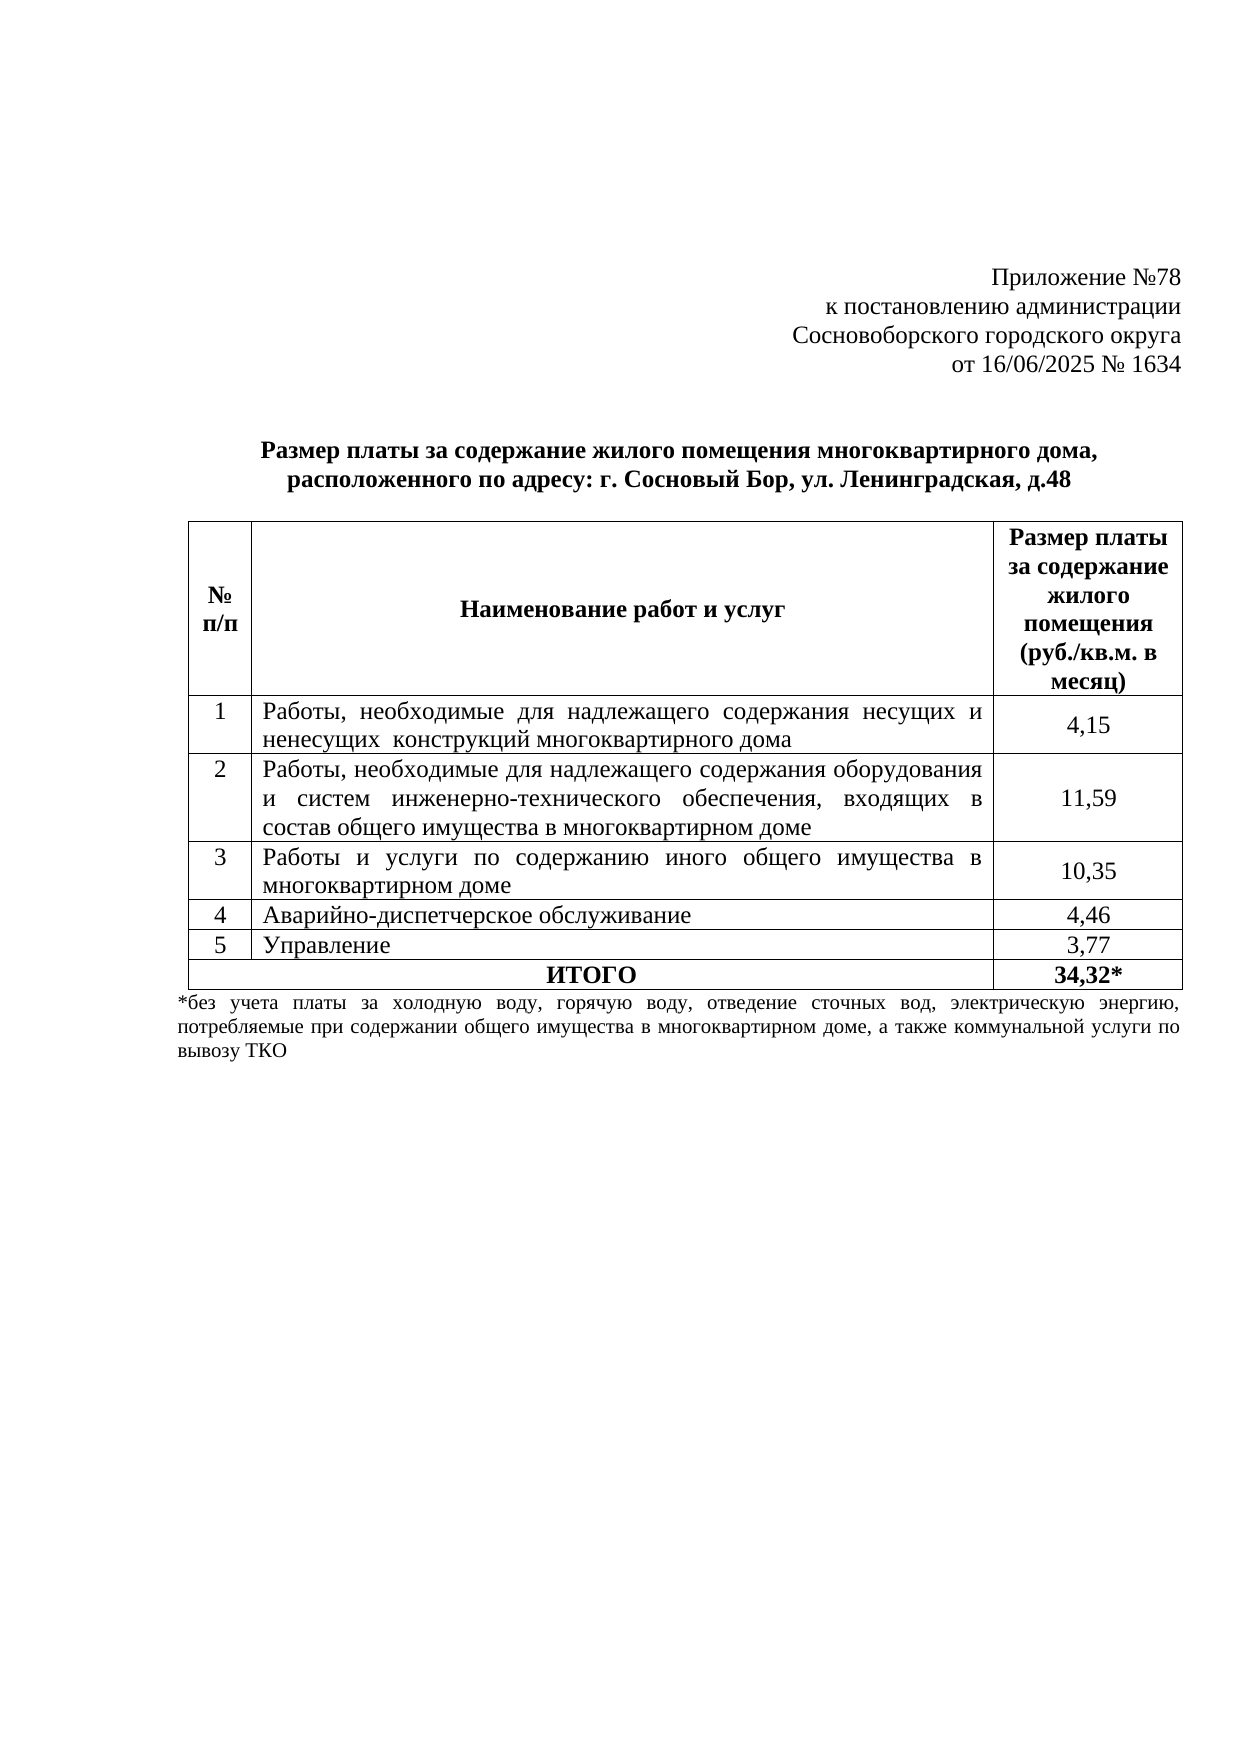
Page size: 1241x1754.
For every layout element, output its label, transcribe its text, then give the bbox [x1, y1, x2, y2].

table_cell Аварийно-диспетчерское обслуживание [252, 900, 993, 929]
table_cell 4,15 [994, 696, 1182, 753]
table_cell 4 [189, 900, 251, 929]
text к постановлению администрации [177, 291, 1181, 320]
table_cell Работы, необходимые для надлежащего содержания оборудования и систем инженерно-технического обеспечения, входящих в состав общего имущества в многоквартирном доме [252, 754, 993, 841]
table_cell 2 [189, 754, 251, 841]
text Приложение №78 [177, 262, 1181, 291]
text от 16/06/2025 № 1634 [177, 349, 1181, 377]
text Сосновоборского городского округа [177, 320, 1181, 349]
table_header № п/п [189, 522, 251, 695]
table_cell 4,46 [994, 900, 1182, 929]
table_cell 3,77 [994, 930, 1182, 959]
table_cell Работы, необходимые для надлежащего содержания несущих и ненесущих конструкций многоквартирного дома [252, 696, 993, 753]
text Размер платы за содержание жилого помещения многоквартирного дома, [177, 435, 1181, 464]
table_cell 3 [189, 842, 251, 899]
table_cell 11,59 [994, 754, 1182, 841]
table_cell 5 [189, 930, 251, 959]
text *без учета платы за холодную воду, горячую воду, отведение сточных вод, электрическую энергию, потребляемые при содержании общего имущества в многоквартирном доме, а также коммунальной услуги по вывозу ТКО [177, 989, 1181, 1062]
table_cell ИТОГО [189, 960, 993, 988]
table_cell 1 [189, 696, 251, 753]
table_cell Работы и услуги по содержанию иного общего имущества в многоквартирном доме [252, 842, 993, 899]
text расположенного по адресу: г. Сосновый Бор, ул. Ленинградская, д.48 [177, 464, 1181, 492]
table_cell Управление [252, 930, 993, 959]
table_cell 10,35 [994, 842, 1182, 899]
table_cell 34,32* [994, 960, 1182, 988]
table_header Наименование работ и услуг [252, 522, 993, 695]
table_header Размер платы за содержание жилого помещения (руб./кв.м. в месяц) [994, 522, 1182, 695]
